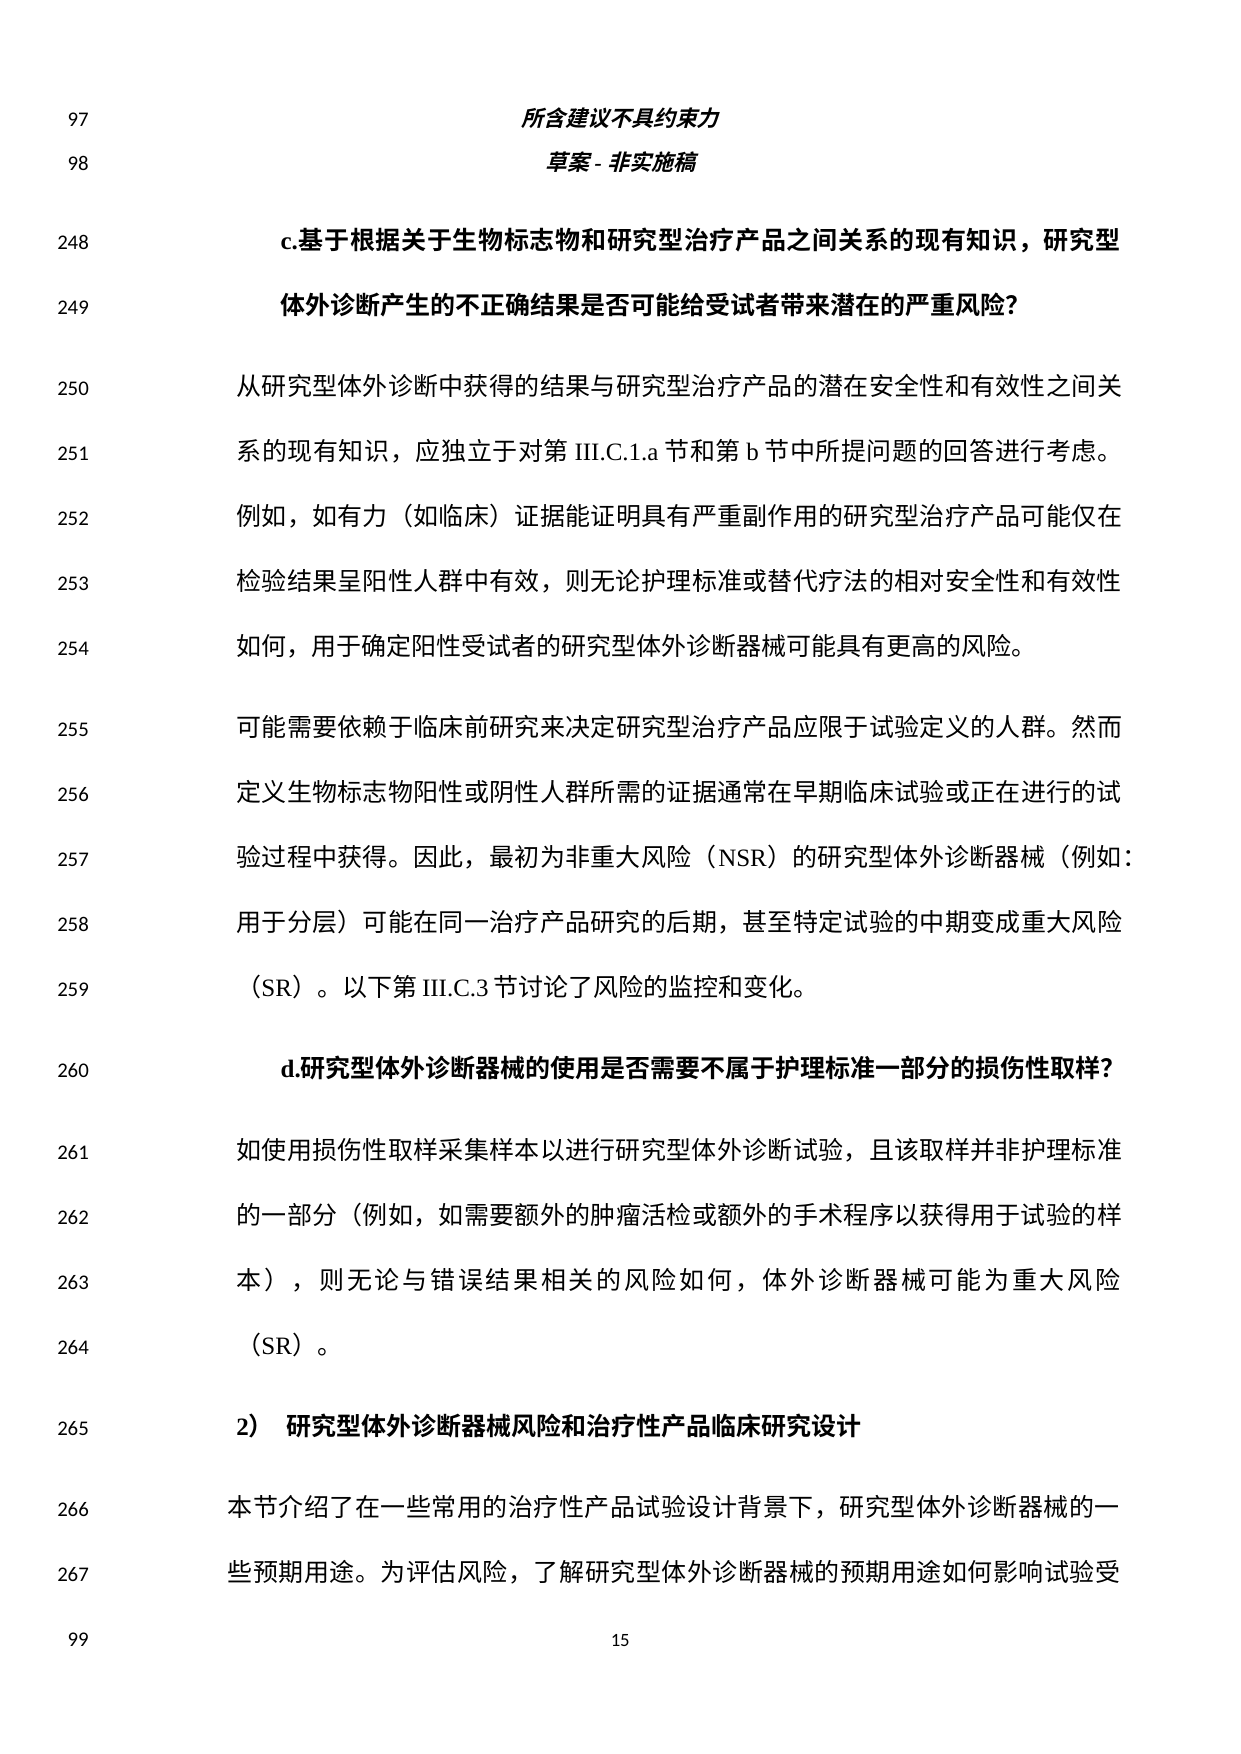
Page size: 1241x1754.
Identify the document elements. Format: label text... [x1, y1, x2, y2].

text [227, 1473, 1122, 1603]
text d.研究型体外诊断器械的使用是否需要不属于护理标准一部分的损伤性取样？ [280, 1034, 1122, 1099]
text 可能需要依赖于临床前研究来决定研究型治疗产品应限于试验定义的人群。然而，定义生物标志物阳性或阴性人群所需的证据通常在早期临床试验或正在进行的试验过程中获得。因此，最初为非重大风险（NSR）的研究型体外诊断器械（例如：用于分层）可能在同一治疗产品研究的后期，甚至特定试验的中期变成重大风险（SR）。以下第III.C.3节讨论了风险的监控和变化。 [236, 693, 1122, 1018]
text c.基于根据关于生物标志物和研究型治疗产品之间关系的现有知识，研究型体外诊断产生的不正确结果是否可能给受试者带来潜在的严重风险？ [280, 206, 1122, 336]
text 如使用损伤性取样采集样本以进行研究型体外诊断试验，且该取样并非护理标准的一部分（例如，如需要额外的肿瘤活检或额外的手术程序以获得用于试验的样本），则无论与错误结果相关的风险如何，体外诊断器械可能为重大风险（SR）。 [236, 1116, 1122, 1376]
text 从研究型体外诊断中获得的结果与研究型治疗产品的潜在安全性和有效性之间关系的现有知识，应独立于对第III.C.1.a节和第b节中所提问题的回答进行考虑。例如，如有力（如临床）证据能证明具有严重副作用的研究型治疗产品可能仅在检验结果呈阳性人群中有效，则无论护理标准或替代疗法的相对安全性和有效性如何，用于确定阳性受试者的研究型体外诊断器械可能具有更高的风险。 [236, 352, 1122, 677]
text 2） 研究型体外诊断器械风险和治疗性产品临床研究设计 [236, 1392, 1122, 1457]
